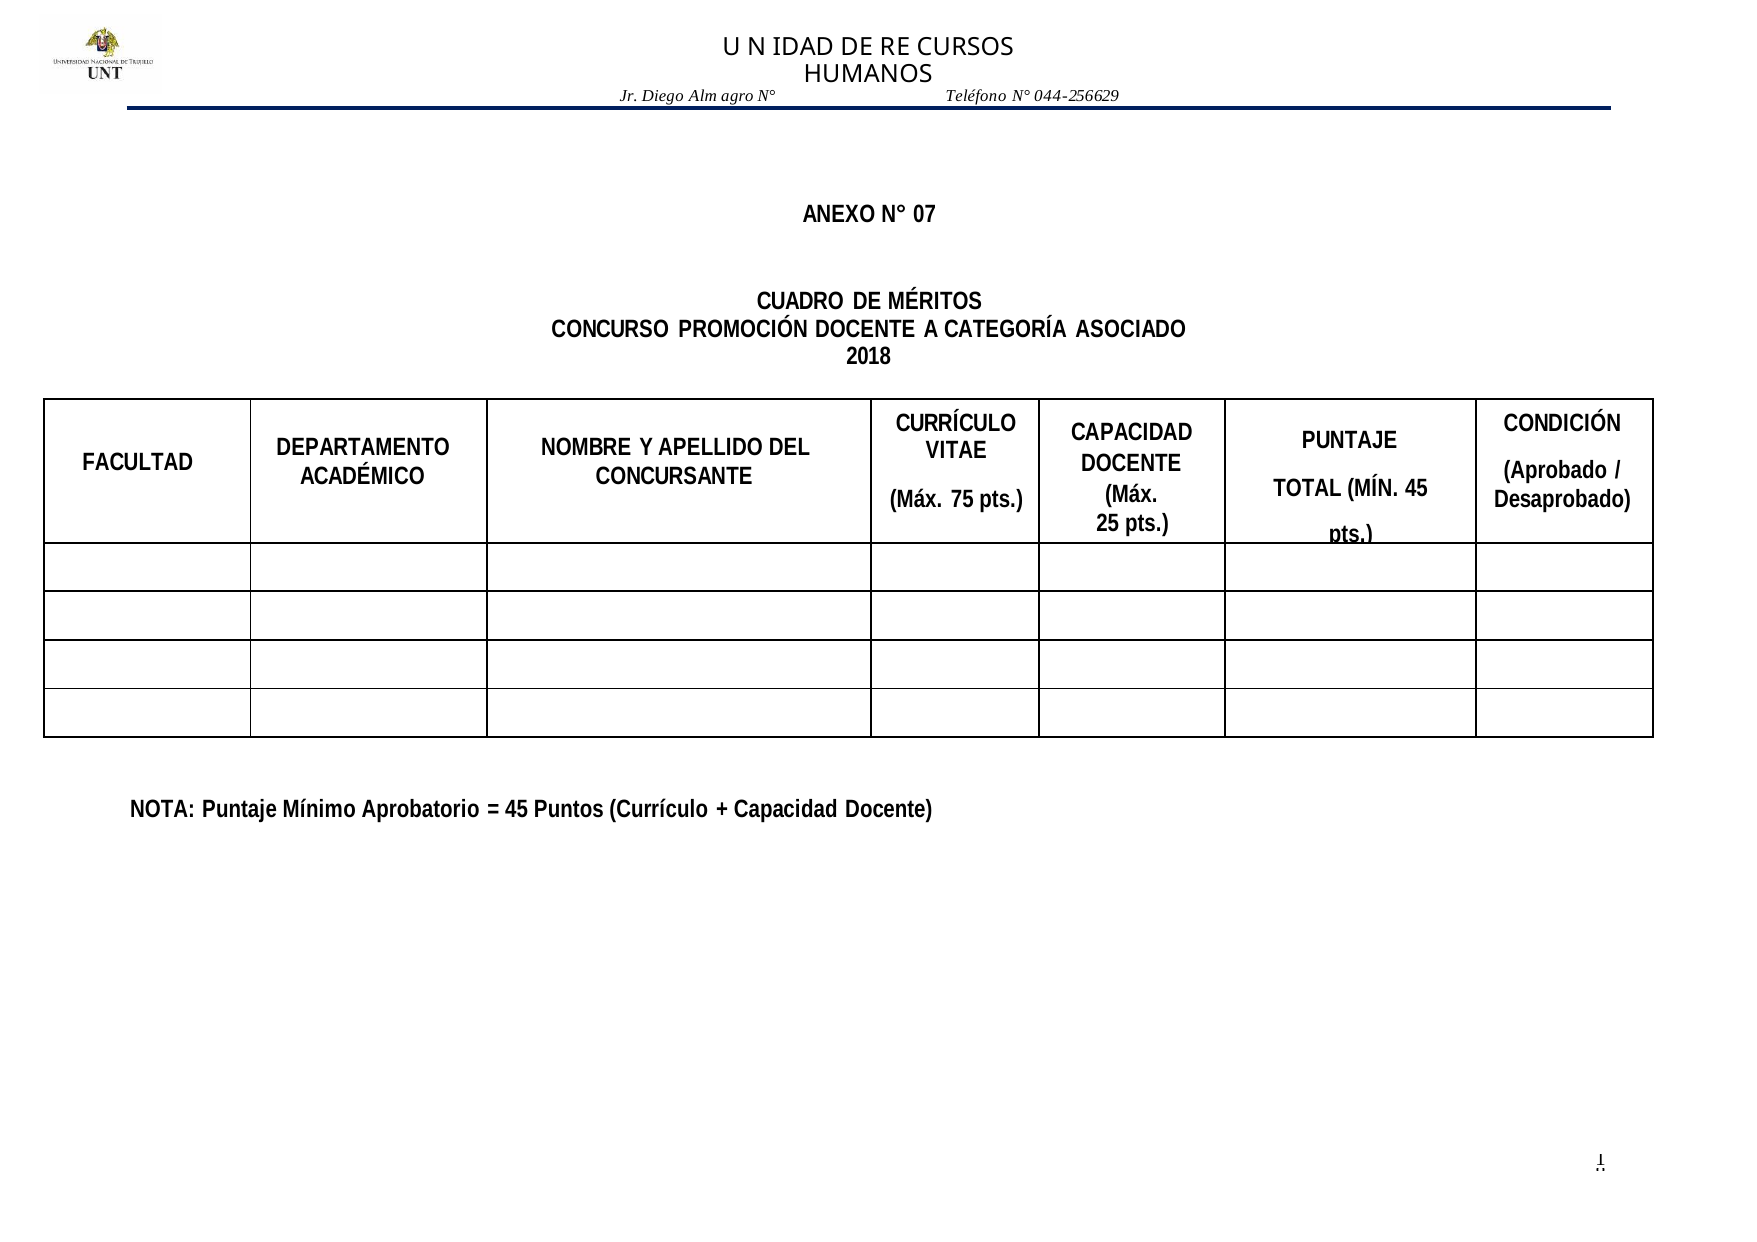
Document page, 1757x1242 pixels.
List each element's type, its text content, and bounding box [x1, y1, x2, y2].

table_cell [251, 592, 486, 639]
table_cell [1477, 641, 1652, 687]
table_cell [488, 689, 870, 736]
table_cell [1226, 592, 1475, 639]
table_cell [1477, 592, 1652, 639]
table_cell [872, 544, 1038, 590]
table_cell [1226, 641, 1475, 687]
table_cell [45, 641, 250, 687]
table_header NOMBRE Y APELLIDO DEL CONCURSANTE [488, 400, 870, 542]
picture [39, 14, 162, 94]
table_cell [251, 689, 486, 736]
table_cell [45, 689, 250, 736]
table_header CURRÍCULO VITAE (Máx. 75 pts.) [872, 400, 1038, 542]
table_cell [1040, 544, 1224, 590]
table_cell [488, 641, 870, 687]
table_cell [488, 592, 870, 639]
text CONCURSO PROMOCIÓN DOCENTE A CATEGORÍA ASOCIADO 2018 [526, 315, 1211, 369]
text CUADRO DE MÉRITOS [753, 286, 985, 315]
table_cell [872, 689, 1038, 736]
text ANEXO N° 07 [798, 199, 940, 227]
table_cell [1477, 689, 1652, 736]
table_cell [45, 544, 250, 590]
table_header PUNTAJE TOTAL (MÍN. 45 pts.) [1226, 400, 1475, 542]
table_header CAPACIDAD DOCENTE (Máx. 25 pts.) [1040, 400, 1224, 542]
table_cell [251, 641, 486, 687]
table_header DEPARTAMENTO ACADÉMICO [251, 400, 486, 542]
table_cell [488, 544, 870, 590]
table_cell [251, 544, 486, 590]
table_header FACULTAD [45, 400, 250, 542]
table_cell [1477, 544, 1652, 590]
table_header CONDICIÓN (Aprobado / Desaprobado) [1477, 400, 1652, 542]
table_cell [1226, 689, 1475, 736]
table_cell [1040, 641, 1224, 687]
table_cell [1040, 689, 1224, 736]
table_cell [45, 592, 250, 639]
table_cell [872, 592, 1038, 639]
text NOTA: Puntaje Mínimo Aprobatorio = 45 Puntos (Currículo + Capacidad Docente) [130, 794, 1719, 822]
table_cell [1040, 592, 1224, 639]
table_cell [1226, 544, 1475, 590]
table_cell [872, 641, 1038, 687]
